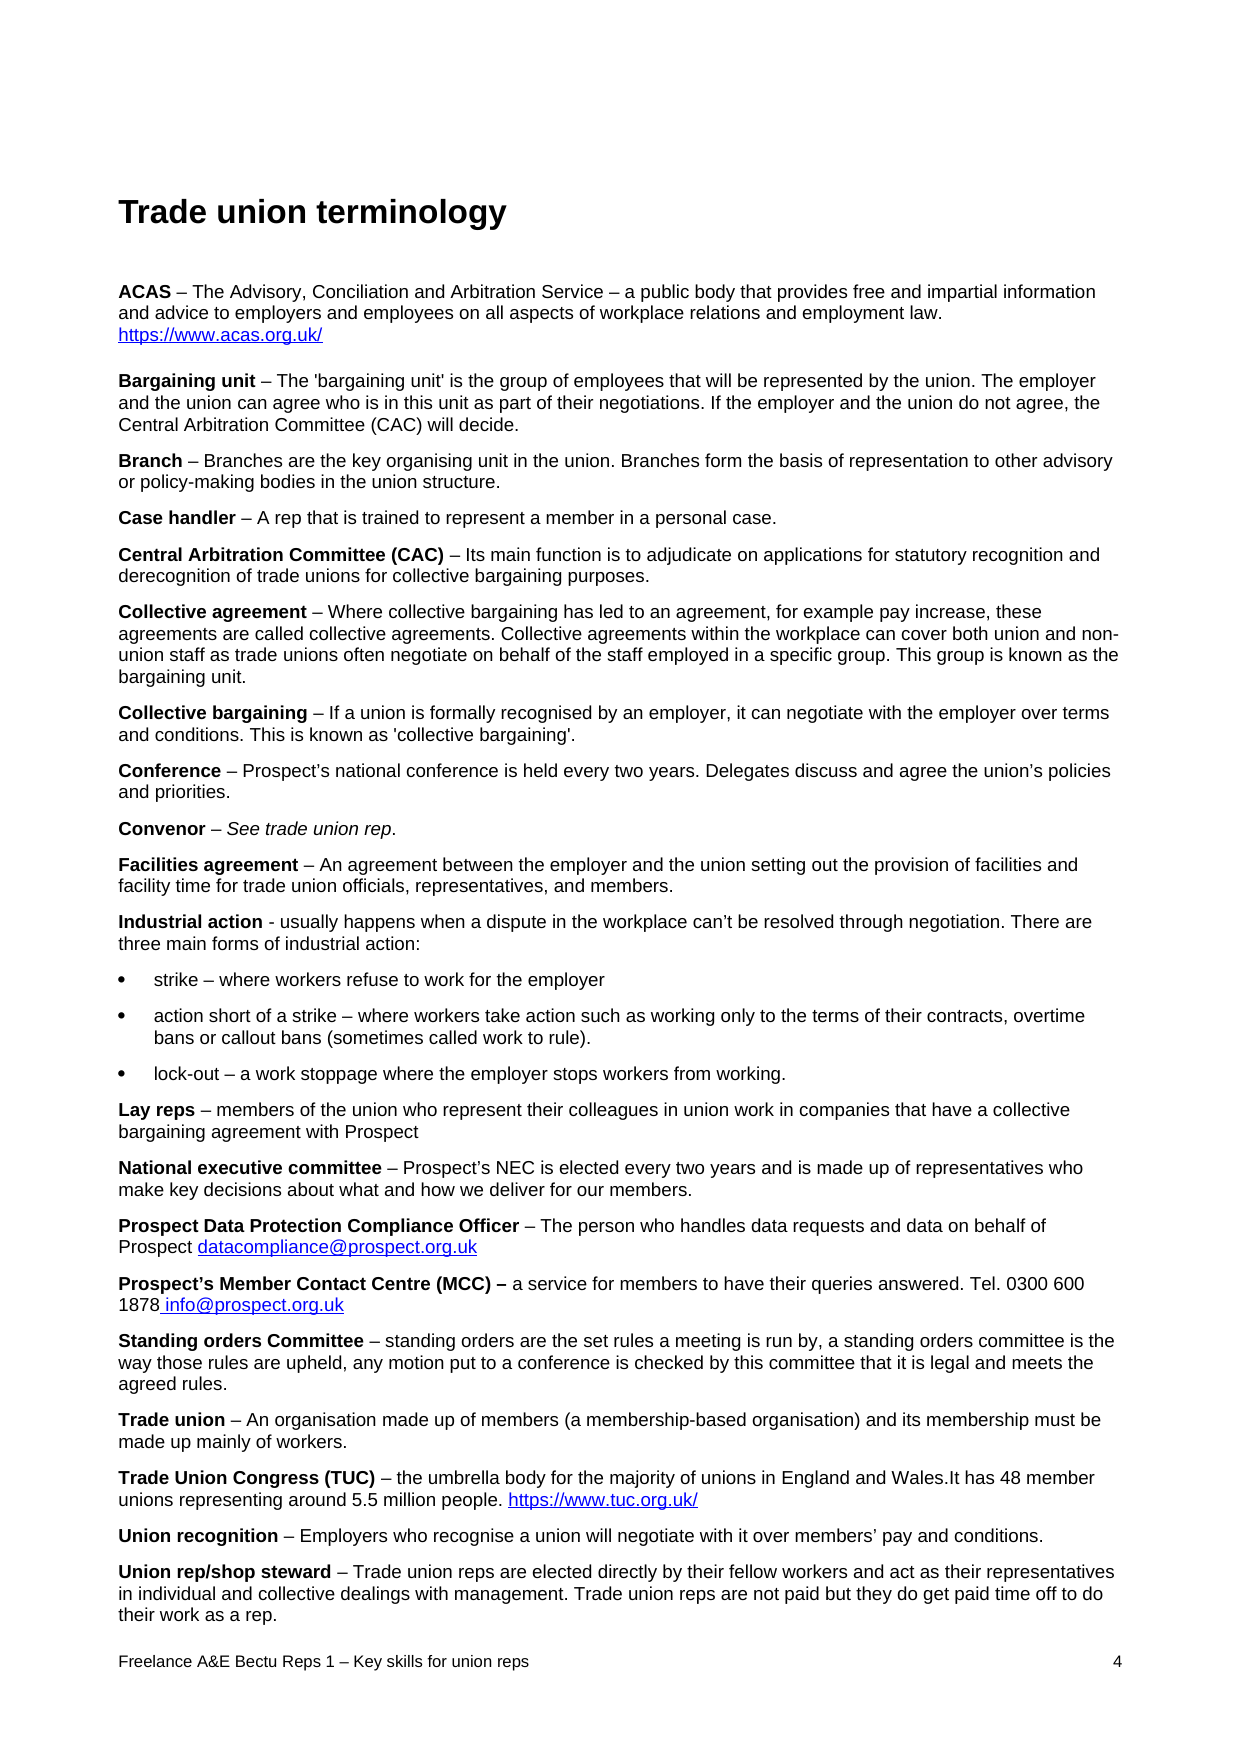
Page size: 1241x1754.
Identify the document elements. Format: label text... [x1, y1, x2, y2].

text Bargaining unit – The 'bargaining unit' is the group of employees that will be represented by the union. The employer and the union can agree who is in this unit as part of their negotiations. If the employer and the union do not agree, the Central Arbitration Committee (CAC) will decide. [118, 370, 1122, 435]
text Trade union – An organisation made up of members (a membership-based organisation) and its membership must be made up mainly of workers. [118, 1409, 1122, 1452]
text Central Arbitration Committee (CAC) – Its main function is to adjudicate on applications for statutory recognition and derecognition of trade unions for collective bargaining purposes. [118, 543, 1122, 586]
text Convenor – See trade union rep. [118, 817, 1122, 839]
list lock-out – a work stoppage where the employer stops workers from working. [118, 1063, 1122, 1084]
list strike – where workers refuse to work for the employer [118, 969, 1122, 991]
text Standing orders Committee – standing orders are the set rules a meeting is run by, a standing orders committee is the way those rules are upheld, any motion put to a conference is checked by this committee that it is legal and meets the agreed rules. [118, 1330, 1122, 1395]
text Facilities agreement – An agreement between the employer and the union setting out the provision of facilities and facility time for trade union officials, representatives, and members. [118, 853, 1122, 897]
text Collective agreement – Where collective bargaining has led to an agreement, for example pay increase, these agreements are called collective agreements. Collective agreements within the workplace can cover both union and non-union staff as trade unions often negotiate on behalf of the staff employed in a specific group. This group is known as the bargaining unit. [118, 601, 1122, 687]
text Union recognition – Employers who recognise a union will negotiate with it over members’ pay and conditions. [118, 1525, 1122, 1546]
text Case handler – A rep that is trained to represent a member in a personal case. [118, 507, 1122, 529]
text ACAS – The Advisory, Conciliation and Arbitration Service – a public body that provides free and impartial information and advice to employers and employees on all aspects of workplace relations and employment law. https://www.acas.org.uk/ [118, 281, 1122, 345]
text Trade Union Congress (TUC) – the umbrella body for the majority of unions in England and Wales.It has 48 member unions representing around 5.5 million people. https://www.tuc.org.uk/ [118, 1467, 1122, 1510]
text Collective bargaining – If a union is formally recognised by an employer, it can negotiate with the employer over terms and conditions. This is known as 'collective bargaining'. [118, 702, 1122, 745]
text Industrial action - usually happens when a dispute in the workplace can’t be resolved through negotiation. There are three main forms of industrial action: [118, 911, 1122, 954]
subtitle Trade union terminology [118, 192, 1122, 231]
text Prospect’s Member Contact Centre (MCC) – a service for members to have their queries answered. Tel. 0300 600 1878 info@prospect.org.uk [118, 1272, 1122, 1315]
text Lay reps – members of the union who represent their colleagues in union work in companies that have a collective bargaining agreement with Prospect [118, 1099, 1122, 1142]
list action short of a strike – where workers take action such as working only to the terms of their contracts, overtime bans or callout bans (sometimes called work to rule). [118, 1005, 1122, 1048]
text Conference – Prospect’s national conference is held every two years. Delegates discuss and agree the union’s policies and priorities. [118, 759, 1122, 803]
text National executive committee – Prospect’s NEC is elected every two years and is made up of representatives who make key decisions about what and how we deliver for our members. [118, 1157, 1122, 1200]
text Branch – Branches are the key organising unit in the union. Branches form the basis of representation to other advisory or policy-making bodies in the union structure. [118, 449, 1122, 493]
text Prospect Data Protection Compliance Officer – The person who handles data requests and data on behalf of Prospect datacompliance@prospect.org.uk [118, 1214, 1122, 1258]
